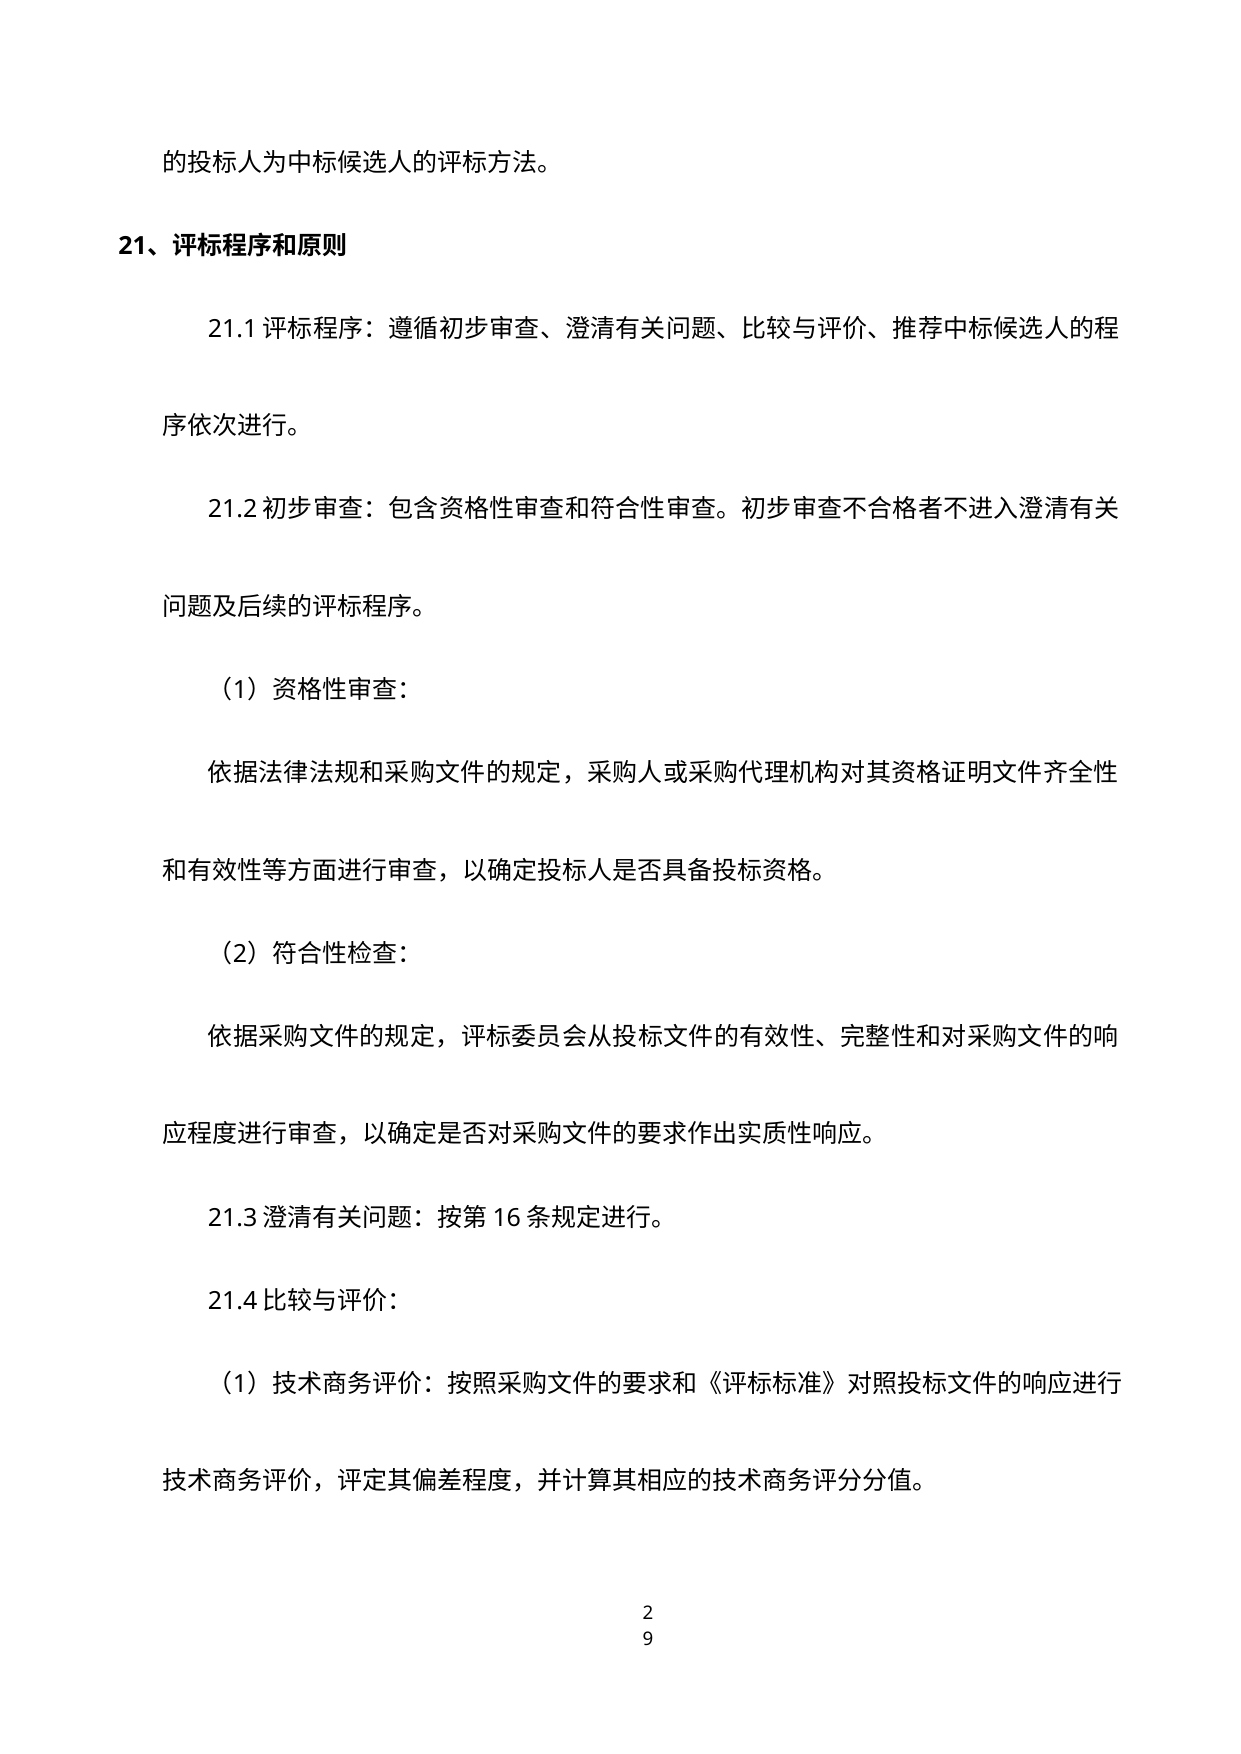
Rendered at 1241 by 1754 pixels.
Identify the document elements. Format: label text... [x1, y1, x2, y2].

text （1）技术商务评价：按照采购文件的要求和《评标标准》对照投标文件的响应进行技术商务评价，评定其偏差程度，并计算其相应的技术商务评分分值。 [162, 1349, 1122, 1511]
text 21.2初步审查：包含资格性审查和符合性审查。初步审查不合格者不进入澄清有关问题及后续的评标程序。 [162, 474, 1122, 637]
text （1）资格性审查： [162, 655, 1122, 720]
text （2）符合性检查： [162, 919, 1122, 984]
text 依据采购文件的规定，评标委员会从投标文件的有效性、完整性和对采购文件的响应程度进行审查，以确定是否对采购文件的要求作出实质性响应。 [162, 1002, 1122, 1164]
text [162, 128, 1122, 193]
text 21、评标程序和原则 [118, 211, 1122, 276]
text 21.1评标程序：遵循初步审查、澄清有关问题、比较与评价、推荐中标候选人的程序依次进行。 [162, 294, 1122, 456]
text 依据法律法规和采购文件的规定，采购人或采购代理机构对其资格证明文件齐全性和有效性等方面进行审查，以确定投标人是否具备投标资格。 [162, 738, 1122, 901]
text 21.4比较与评价： [162, 1266, 1122, 1331]
text 21.3澄清有关问题：按第16条规定进行。 [162, 1183, 1122, 1248]
